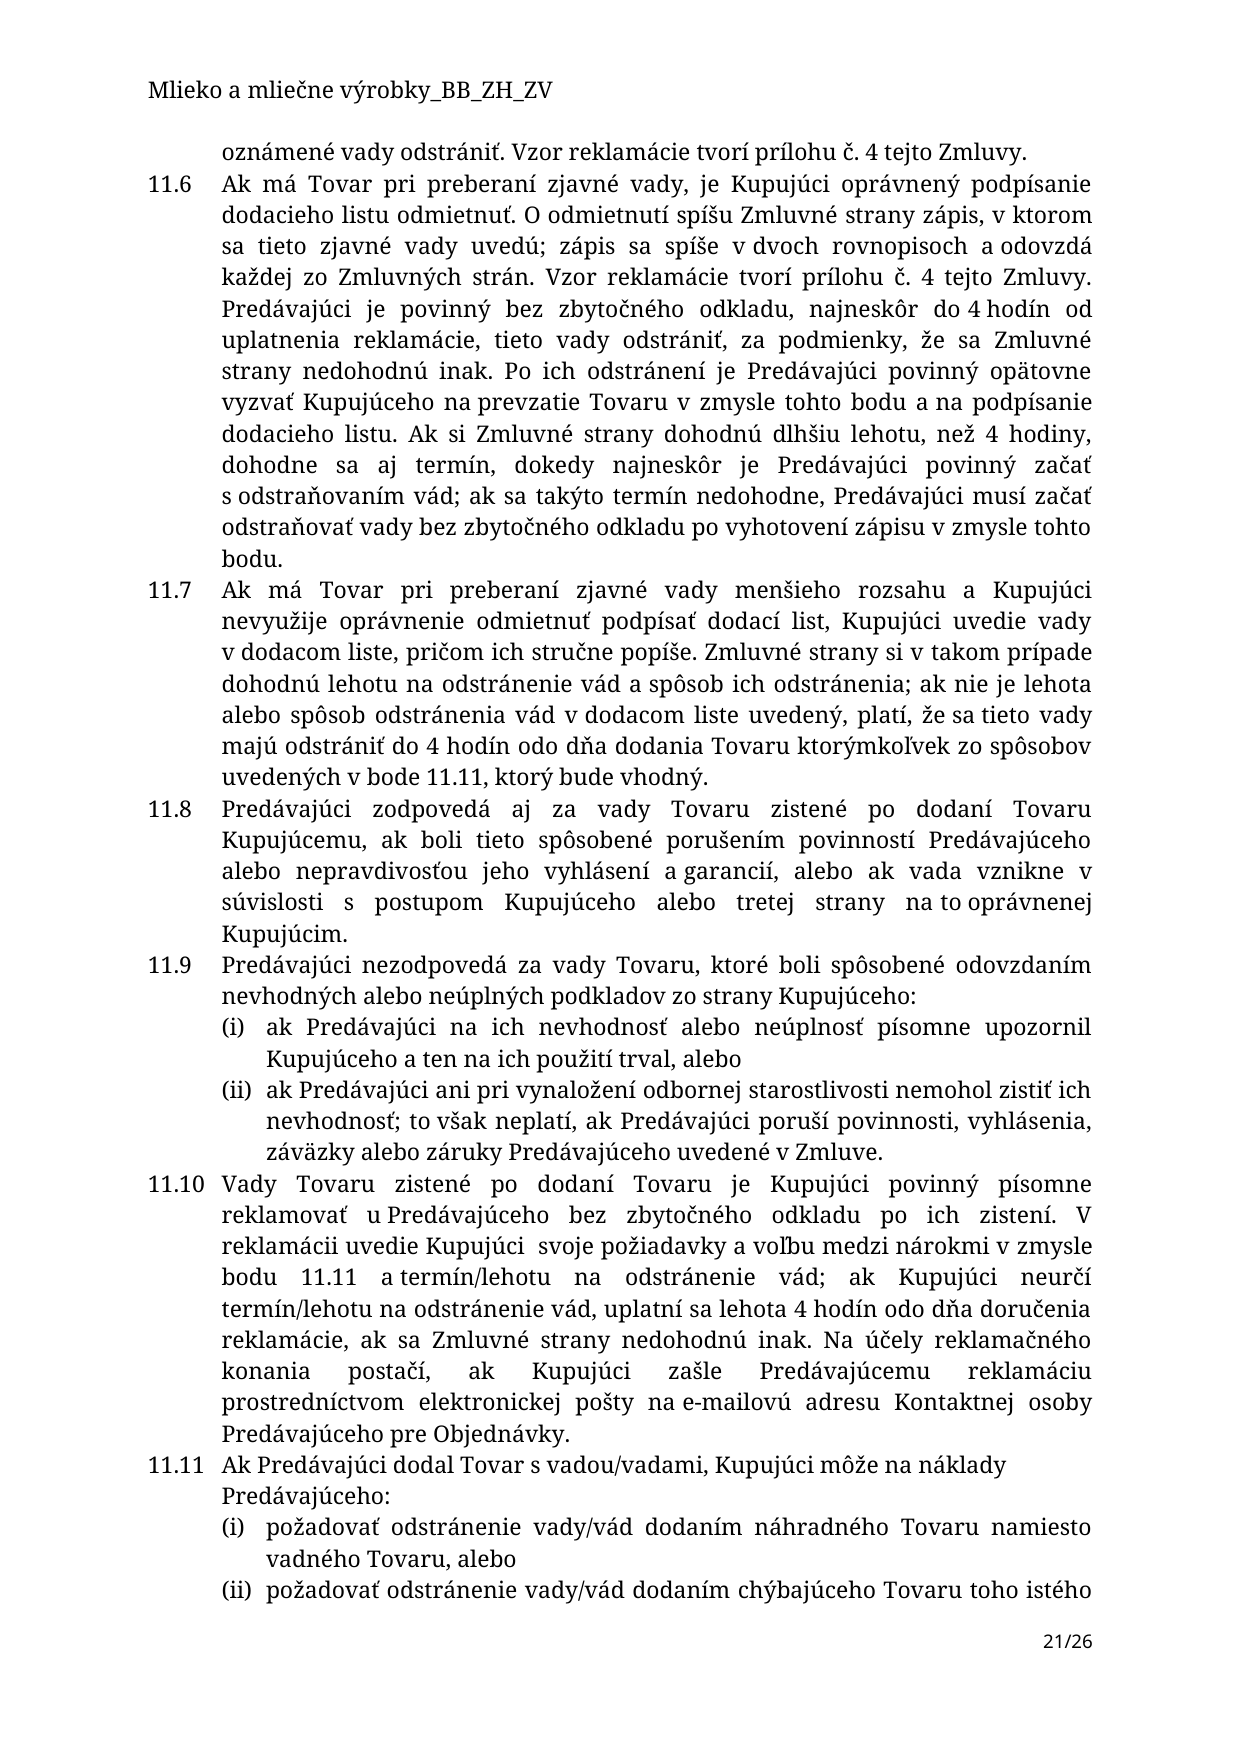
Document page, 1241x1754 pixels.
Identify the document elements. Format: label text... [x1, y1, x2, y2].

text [148, 136, 1093, 167]
text 11.10 Vady Tovaru zistené po dodaní Tovaru je Kupujúci povinný písomne reklamovať u Predávajúceho bez zbytočného odkladu po ich zistení. V reklamácii uvedie Kupujúci svoje požiadavky a voľbu medzi nárokmi v zmysle bodu 11.11 a termín/lehotu na odstránenie vád; ak Kupujúci neurčí termín/lehotu na odstránenie vád, uplatní sa lehota 4 hodín odo dňa doručenia reklamácie, ak sa Zmluvné strany nedohodnú inak. Na účely reklamačného konania postačí, ak Kupujúci zašle Predávajúcemu reklamáciu prostredníctvom elektronickej pošty na e-mailovú adresu Kontaktnej osoby Predávajúceho pre Objednávky. [148, 1167, 1093, 1449]
text 11.7 Ak má Tovar pri preberaní zjavné vady menšieho rozsahu a Kupujúci nevyužije oprávnenie odmietnuť podpísať dodací list, Kupujúci uvedie vady v dodacom liste, pričom ich stručne popíše. Zmluvné strany si v takom prípade dohodnú lehotu na odstránenie vád a spôsob ich odstránenia; ak nie je lehota alebo spôsob odstránenia vád v dodacom liste uvedený, platí, že sa tieto vady majú odstrániť do 4 hodín odo dňa dodania Tovaru ktorýmkoľvek zo spôsobov uvedených v bode 11.11, ktorý bude vhodný. [148, 574, 1093, 792]
text 11.11 Ak Predávajúci dodal Tovar s vadou/vadami, Kupujúci môže na náklady Predávajúceho: [148, 1449, 1093, 1511]
text (ii) ak Predávajúci ani pri vynaložení odbornej starostlivosti nemohol zistiť ich nevhodnosť; to však neplatí, ak Predávajúci poruší povinnosti, vyhlásenia, záväzky alebo záruky Predávajúceho uvedené v Zmluve. [221, 1074, 1093, 1167]
list požadovať odstránenie vady/vád dodaním náhradného Tovaru namiesto vadného Tovaru, alebo [221, 1511, 1093, 1574]
text 11.6 Ak má Tovar pri preberaní zjavné vady, je Kupujúci oprávnený podpísanie dodacieho listu odmietnuť. O odmietnutí spíšu Zmluvné strany zápis, v ktorom sa tieto zjavné vady uvedú; zápis sa spíše v dvoch rovnopisoch a odovzdá každej zo Zmluvných strán. Vzor reklamácie tvorí prílohu č. 4 tejto Zmluvy. Predávajúci je povinný bez zbytočného odkladu, najneskôr do 4 hodín od uplatnenia reklamácie, tieto vady odstrániť, za podmienky, že sa Zmluvné strany nedohodnú inak. Po ich odstránení je Predávajúci povinný opätovne vyzvať Kupujúceho na prevzatie Tovaru v zmysle tohto bodu a na podpísanie dodacieho listu. Ak si Zmluvné strany dohodnú dlhšiu lehotu, než 4 hodiny, dohodne sa aj termín, dokedy najneskôr je Predávajúci povinný začať s odstraňovaním vád; ak sa takýto termín nedohodne, Predávajúci musí začať odstraňovať vady bez zbytočného odkladu po vyhotovení zápisu v zmysle tohto bodu. [148, 167, 1093, 574]
text 11.8 Predávajúci zodpovedá aj za vady Tovaru zistené po dodaní Tovaru Kupujúcemu, ak boli tieto spôsobené porušením povinností Predávajúceho alebo nepravdivosťou jeho vyhlásení a garancií, alebo ak vada vznikne v súvislosti s postupom Kupujúceho alebo tretej strany na to oprávnenej Kupujúcim. [148, 792, 1093, 949]
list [221, 1574, 1093, 1605]
text (i) ak Predávajúci na ich nevhodnosť alebo neúplnosť písomne upozornil Kupujúceho a ten na ich použití trval, alebo [221, 1011, 1093, 1074]
text 11.9 Predávajúci nezodpovedá za vady Tovaru, ktoré boli spôsobené odovzdaním nevhodných alebo neúplných podkladov zo strany Kupujúceho: [148, 949, 1093, 1011]
